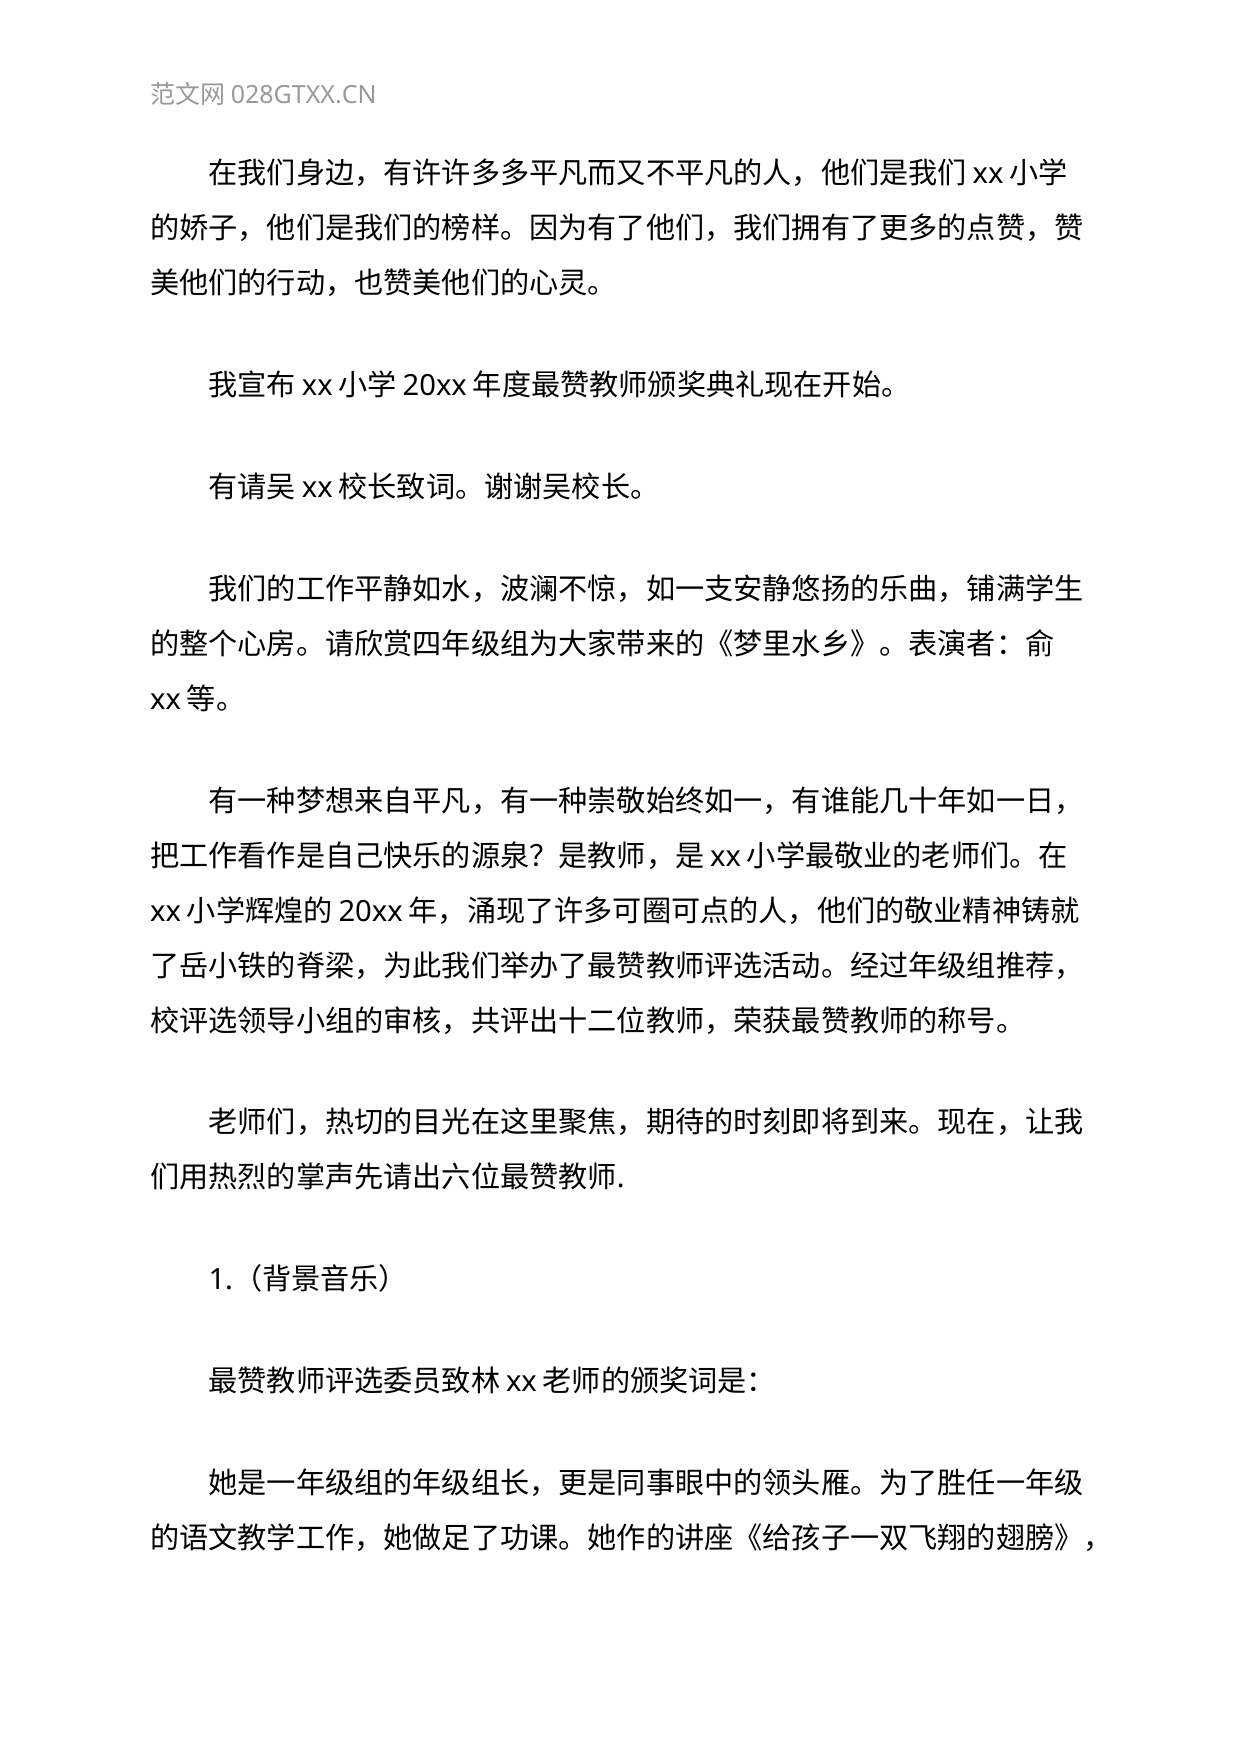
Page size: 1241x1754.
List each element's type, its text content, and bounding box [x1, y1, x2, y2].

text 有请吴xx校长致词。谢谢吴校长。 [150, 464, 1090, 506]
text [150, 1460, 1090, 1557]
text 老师们，热切的目光在这里聚焦，期待的时刻即将到来。现在，让我们用热烈的掌声先请出六位最赞教师. [150, 1099, 1090, 1196]
text 在我们身边，有许许多多平凡而又不平凡的人，他们是我们xx小学的娇子，他们是我们的榜样。因为有了他们，我们拥有了更多的点赞，赞美他们的行动，也赞美他们的心灵。 [150, 150, 1090, 302]
text 我宣布xx小学20xx年度最赞教师颁奖典礼现在开始。 [150, 362, 1090, 404]
text 有一种梦想来自平凡，有一种崇敬始终如一，有谁能几十年如一日，把工作看作是自己快乐的源泉？是教师，是xx小学最敬业的老师们。在xx小学辉煌的20xx年，涌现了许多可圈可点的人，他们的敬业精神铸就了岳小铁的脊梁，为此我们举办了最赞教师评选活动。经过年级组推荐，校评选领导小组的审核，共评出十二位教师，荣获最赞教师的称号。 [150, 777, 1090, 1039]
text 1.（背景音乐） [150, 1256, 1090, 1298]
text 最赞教师评选委员致林xx老师的颁奖词是： [150, 1358, 1090, 1400]
text 我们的工作平静如水，波澜不惊，如一支安静悠扬的乐曲，铺满学生的整个心房。请欣赏四年级组为大家带来的《梦里水乡》。表演者：俞xx等。 [150, 566, 1090, 718]
